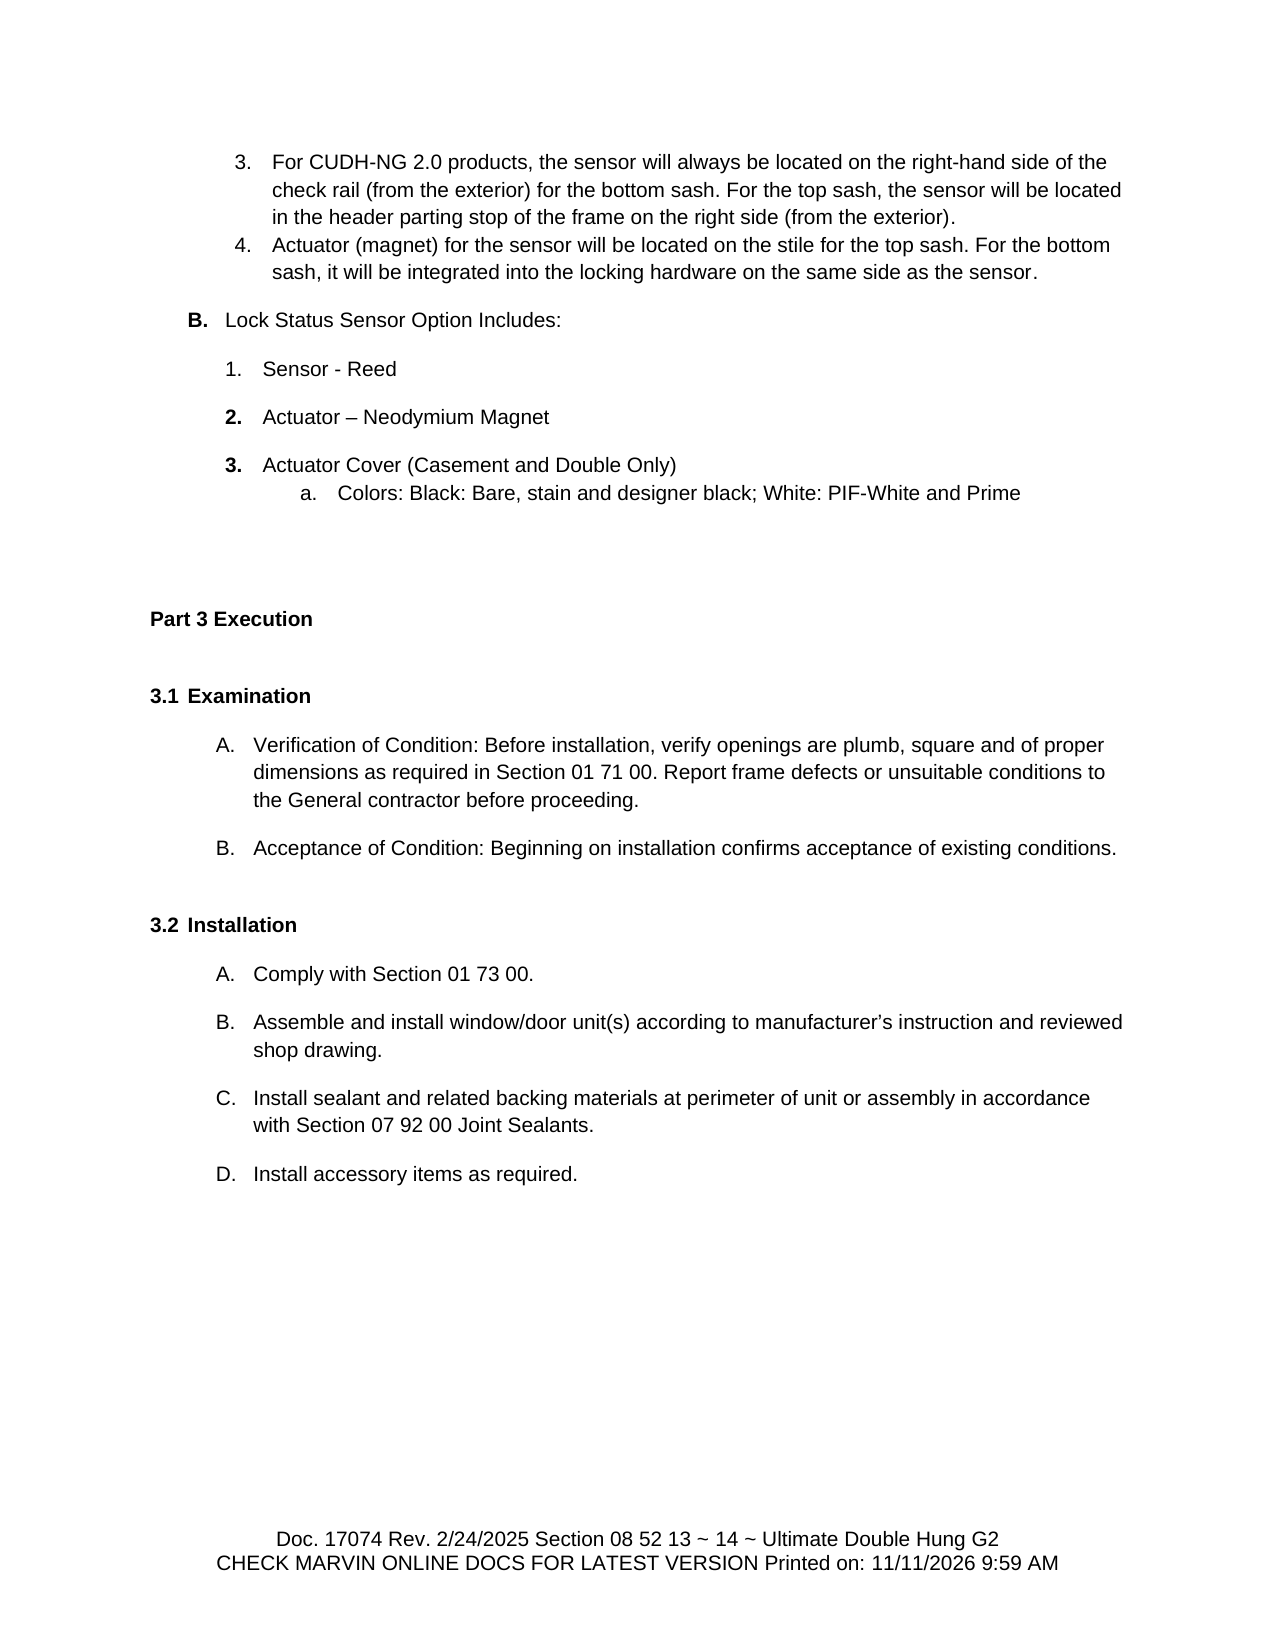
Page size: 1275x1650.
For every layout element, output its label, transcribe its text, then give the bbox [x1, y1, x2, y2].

list Actuator (magnet) for the sensor will be located on the stile for the top sash. For the bottom sash, it will be integrated into the locking hardware on the same side as the sensor. [234, 232, 1125, 284]
subtitle Sensor - Reed [225, 357, 1125, 381]
subtitle Part 3 Execution [150, 607, 1125, 631]
list Colors: Black: Bare, stain and designer black; White: PIF-White and Prime [300, 481, 1125, 505]
subtitle For CUDH-NG 2.0 products, the sensor will always be located on the right-hand side of the check rail (from the exterior) for the bottom sash. For the top sash, the sensor will be located in the header parting stop of the frame on the right side (from the exterior). [234, 150, 1125, 229]
subtitle Verification of Condition: Before installation, verify openings are plumb, square and of proper dimensions as required in Section 01 71 00. Report frame defects or unsuitable conditions to the General contractor before proceeding. [216, 732, 1125, 811]
subtitle Actuator Cover (Casement and Double Only) [225, 453, 1125, 477]
subtitle Installation [150, 913, 1125, 937]
subtitle Lock Status Sensor Option Includes: [187, 308, 1125, 332]
subtitle Install accessory items as required. [216, 1162, 1125, 1186]
subtitle Comply with Section 01 73 00. [216, 962, 1125, 986]
subtitle Actuator – Neodymium Magnet [225, 405, 1125, 429]
subtitle Install sealant and related backing materials at perimeter of unit or assembly in accordance with Section 07 92 00 Joint Sealants. [216, 1086, 1125, 1137]
subtitle Acceptance of Condition: Beginning on installation confirms acceptance of existing conditions. [216, 836, 1125, 860]
subtitle Assemble and install window/door unit(s) according to manufacturer’s instruction and reviewed shop drawing. [216, 1010, 1125, 1061]
subtitle Examination [150, 684, 1125, 708]
